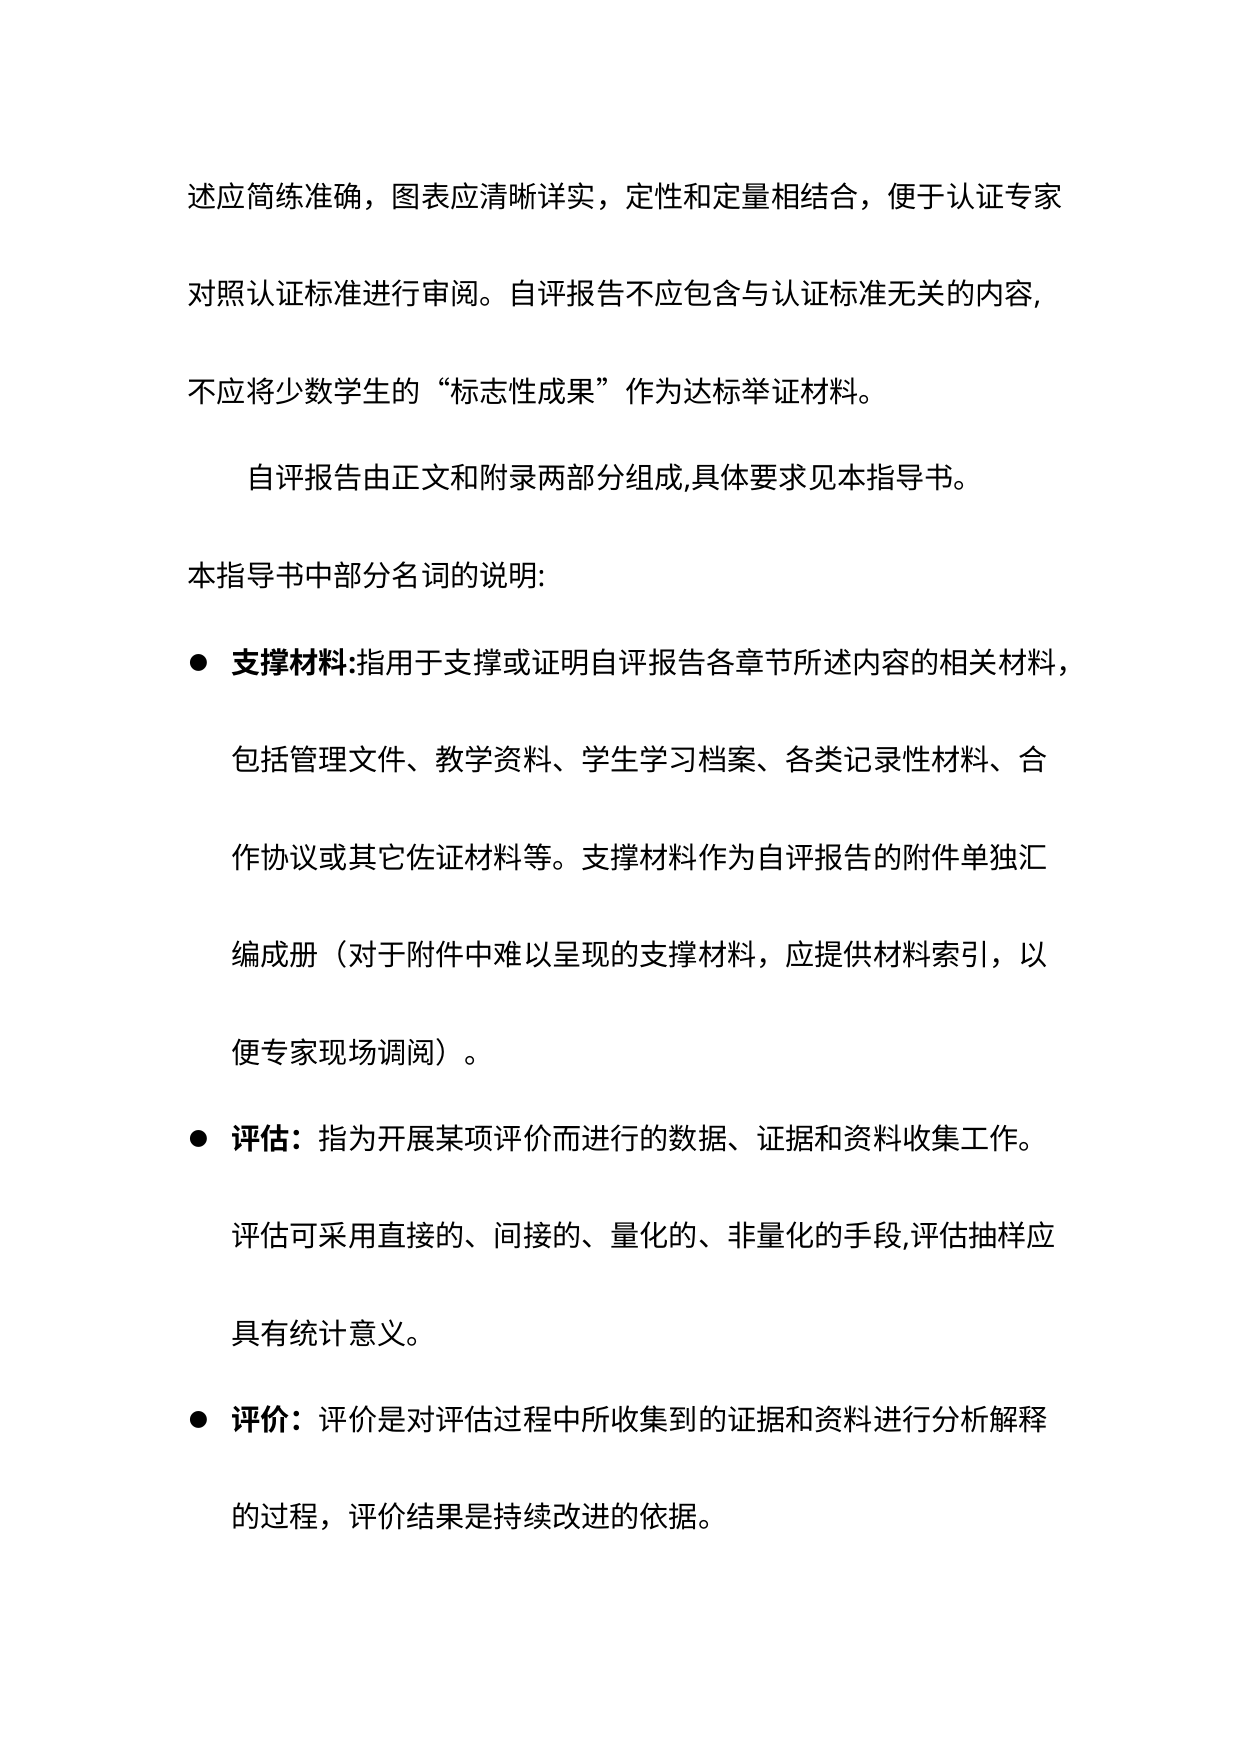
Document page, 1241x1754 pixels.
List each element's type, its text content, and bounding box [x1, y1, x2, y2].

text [187, 162, 1063, 422]
text 自评报告由正文和附录两部分组成,具体要求见本指导书。 [187, 443, 1063, 508]
list 支撑材料:指用于支撑或证明自评报告各章节所述内容的相关材料，包括管理文件、教学资料、学生学习档案、各类记录性材料、合作协议或其它佐证材料等。支撑材料作为自评报告的附件单独汇编成册（对于附件中难以呈现的支撑材料，应提供材料索引，以便专家现场调阅）。 [187, 628, 1063, 1083]
list 评价：评价是对评估过程中所收集到的证据和资料进行分析解释的过程，评价结果是持续改进的依据。 [187, 1385, 1063, 1548]
text 本指导书中部分名词的说明: [187, 542, 1063, 607]
list 评估：指为开展某项评价而进行的数据、证据和资料收集工作。评估可采用直接的、间接的、量化的、非量化的手段,评估抽样应具有统计意义。 [187, 1104, 1063, 1364]
